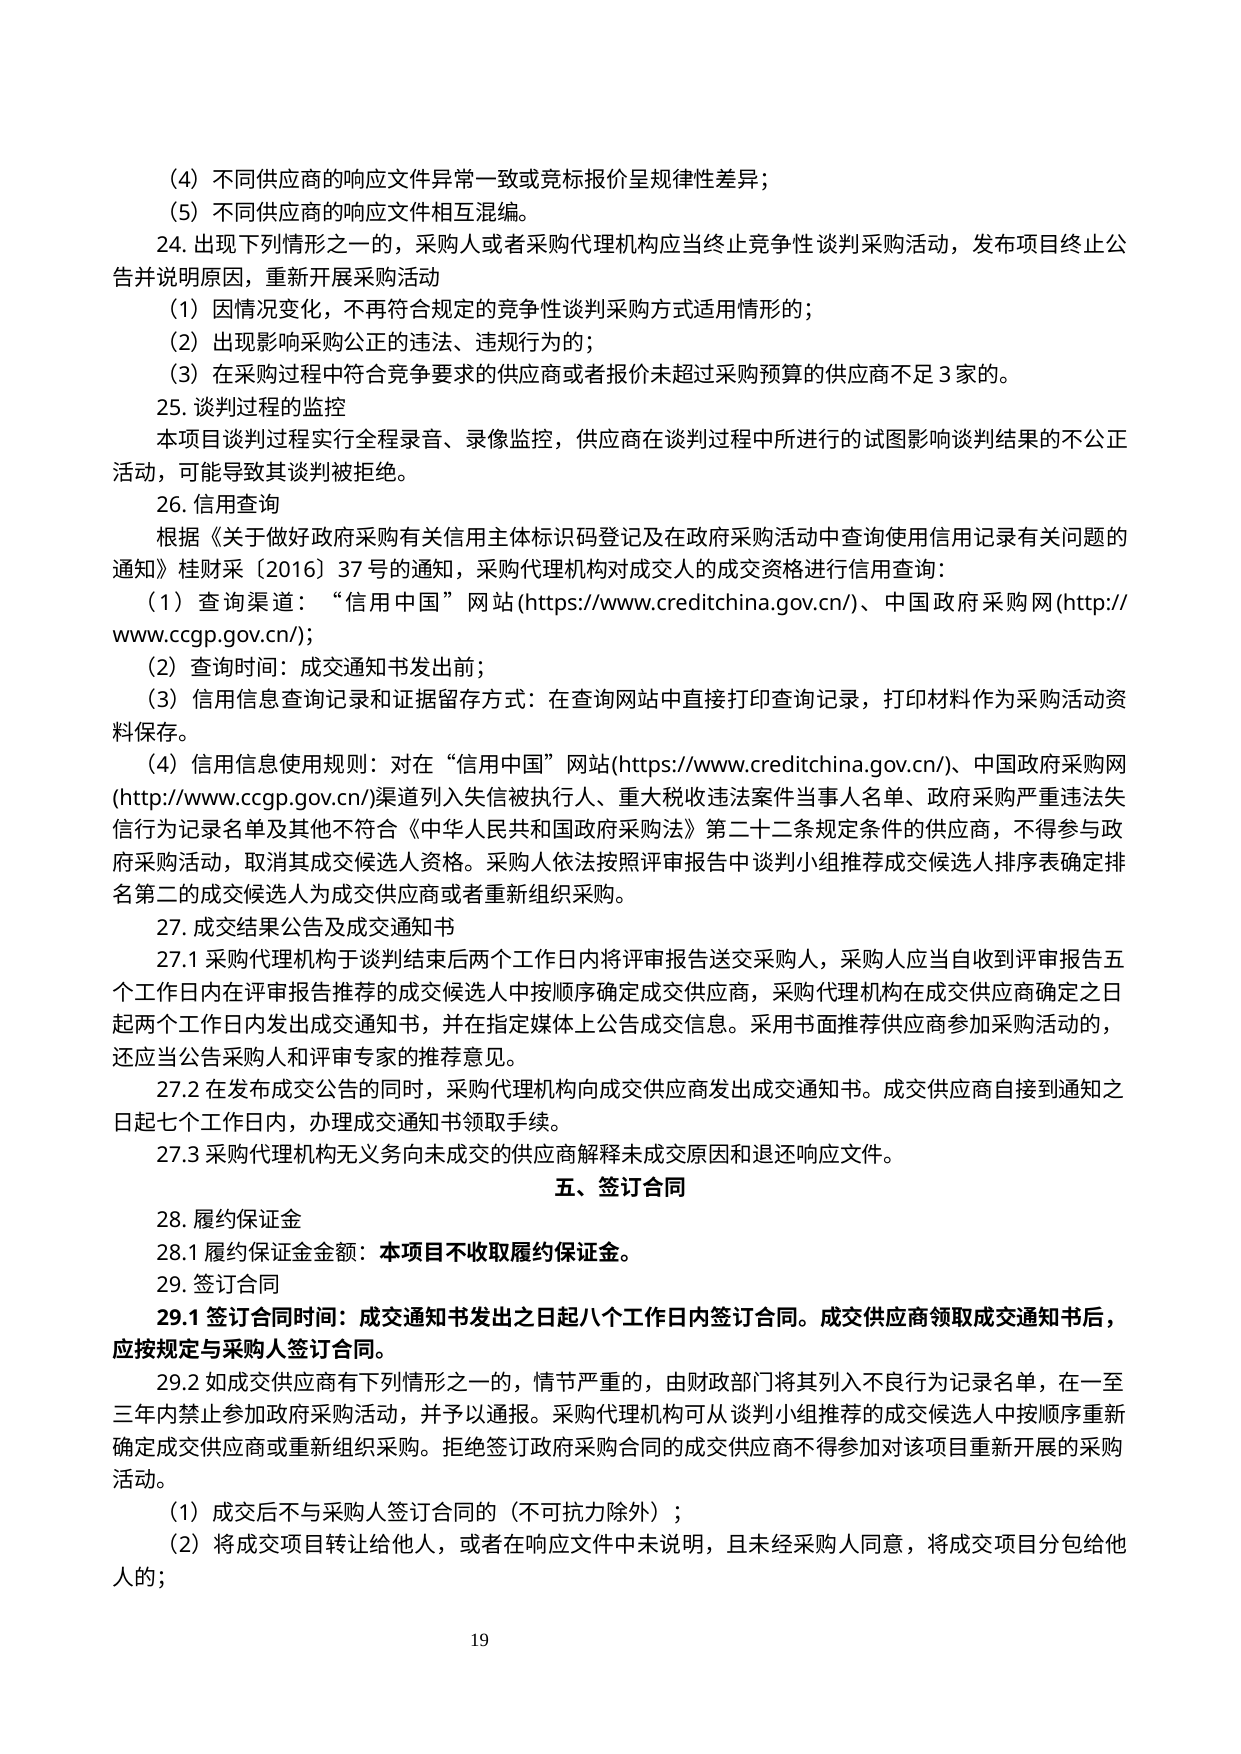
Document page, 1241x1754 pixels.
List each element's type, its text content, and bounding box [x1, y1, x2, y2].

list 信用查询 [112, 487, 1128, 519]
text （3）信用信息查询记录和证据留存方式：在查询网站中直接打印查询记录，打印材料作为采购活动资料保存。 [112, 682, 1128, 747]
text 28.1履约保证金金额：本项目不收取履约保证金。 [112, 1234, 1128, 1267]
text （3）在采购过程中符合竞争要求的供应商或者报价未超过采购预算的供应商不足3家的。 [112, 357, 1128, 389]
text 27.1 采购代理机构于谈判结束后两个工作日内将评审报告送交采购人，采购人应当自收到评审报告五个工作日内在评审报告推荐的成交候选人中按顺序确定成交供应商，采购代理机构在成交供应商确定之日起两个工作日内发出成交通知书，并在指定媒体上公告成交信息。采用书面推荐供应商参加采购活动的，还应当公告采购人和评审专家的推荐意见。 [112, 942, 1128, 1072]
text （4）不同供应商的响应文件异常一致或竞标报价呈规律性差异； [112, 162, 1128, 194]
text 29. 签订合同 [112, 1267, 1128, 1299]
text 27.3 采购代理机构无义务向未成交的供应商解释未成交原因和退还响应文件。 [112, 1137, 1128, 1169]
text 27. 成交结果公告及成交通知书 [112, 909, 1128, 942]
text （1）查询渠道：“信用中国”网站(https://www.creditchina.gov.cn/)、中国政府采购网(http://www.ccgp.gov.cn/)； [112, 584, 1128, 649]
text 根据《关于做好政府采购有关信用主体标识码登记及在政府采购活动中查询使用信用记录有关问题的通知》桂财采〔2016〕37号的通知，采购代理机构对成交人的成交资格进行信用查询： [112, 519, 1128, 584]
text 25. 谈判过程的监控 [112, 389, 1128, 422]
text 24. 出现下列情形之一的，采购人或者采购代理机构应当终止竞争性谈判采购活动，发布项目终止公告并说明原因，重新开展采购活动 [112, 227, 1128, 292]
text 29.1 签订合同时间：成交通知书发出之日起八个工作日内签订合同。成交供应商领取成交通知书后，应按规定与采购人签订合同。 [112, 1299, 1128, 1364]
text （2）出现影响采购公正的违法、违规行为的； [112, 324, 1128, 357]
text 五、签订合同 [112, 1169, 1128, 1202]
text （2）查询时间：成交通知书发出前； [112, 649, 1128, 682]
text （4）信用信息使用规则：对在“信用中国”网站(https://www.creditchina.gov.cn/)、中国政府采购网(http://www.ccgp.gov.cn/)渠道列入失信被执行人、重大税收违法案件当事人名单、政府采购严重违法失信行为记录名单及其他不符合《中华人民共和国政府采购法》第二十二条规定条件的供应商，不得参与政府采购活动，取消其成交候选人资格。采购人依法按照评审报告中谈判小组推荐成交候选人排序表确定排名第二的成交候选人为成交供应商或者重新组织采购。 [112, 747, 1128, 909]
text 本项目谈判过程实行全程录音、录像监控，供应商在谈判过程中所进行的试图影响谈判结果的不公正活动，可能导致其谈判被拒绝。 [112, 422, 1128, 487]
text 27.2 在发布成交公告的同时，采购代理机构向成交供应商发出成交通知书。成交供应商自接到通知之日起七个工作日内，办理成交通知书领取手续。 [112, 1072, 1128, 1137]
text （1）成交后不与采购人签订合同的（不可抗力除外）； [112, 1494, 1128, 1527]
text （1）因情况变化，不再符合规定的竞争性谈判采购方式适用情形的； [112, 292, 1128, 324]
text （2）将成交项目转让给他人，或者在响应文件中未说明，且未经采购人同意，将成交项目分包给他人的； [112, 1527, 1128, 1592]
text 28. 履约保证金 [112, 1202, 1128, 1234]
text 29.2 如成交供应商有下列情形之一的，情节严重的，由财政部门将其列入不良行为记录名单，在一至三年内禁止参加政府采购活动，并予以通报。采购代理机构可从谈判小组推荐的成交候选人中按顺序重新确定成交供应商或重新组织采购。拒绝签订政府采购合同的成交供应商不得参加对该项目重新开展的采购活动。 [112, 1364, 1128, 1494]
text （5）不同供应商的响应文件相互混编。 [112, 194, 1128, 227]
